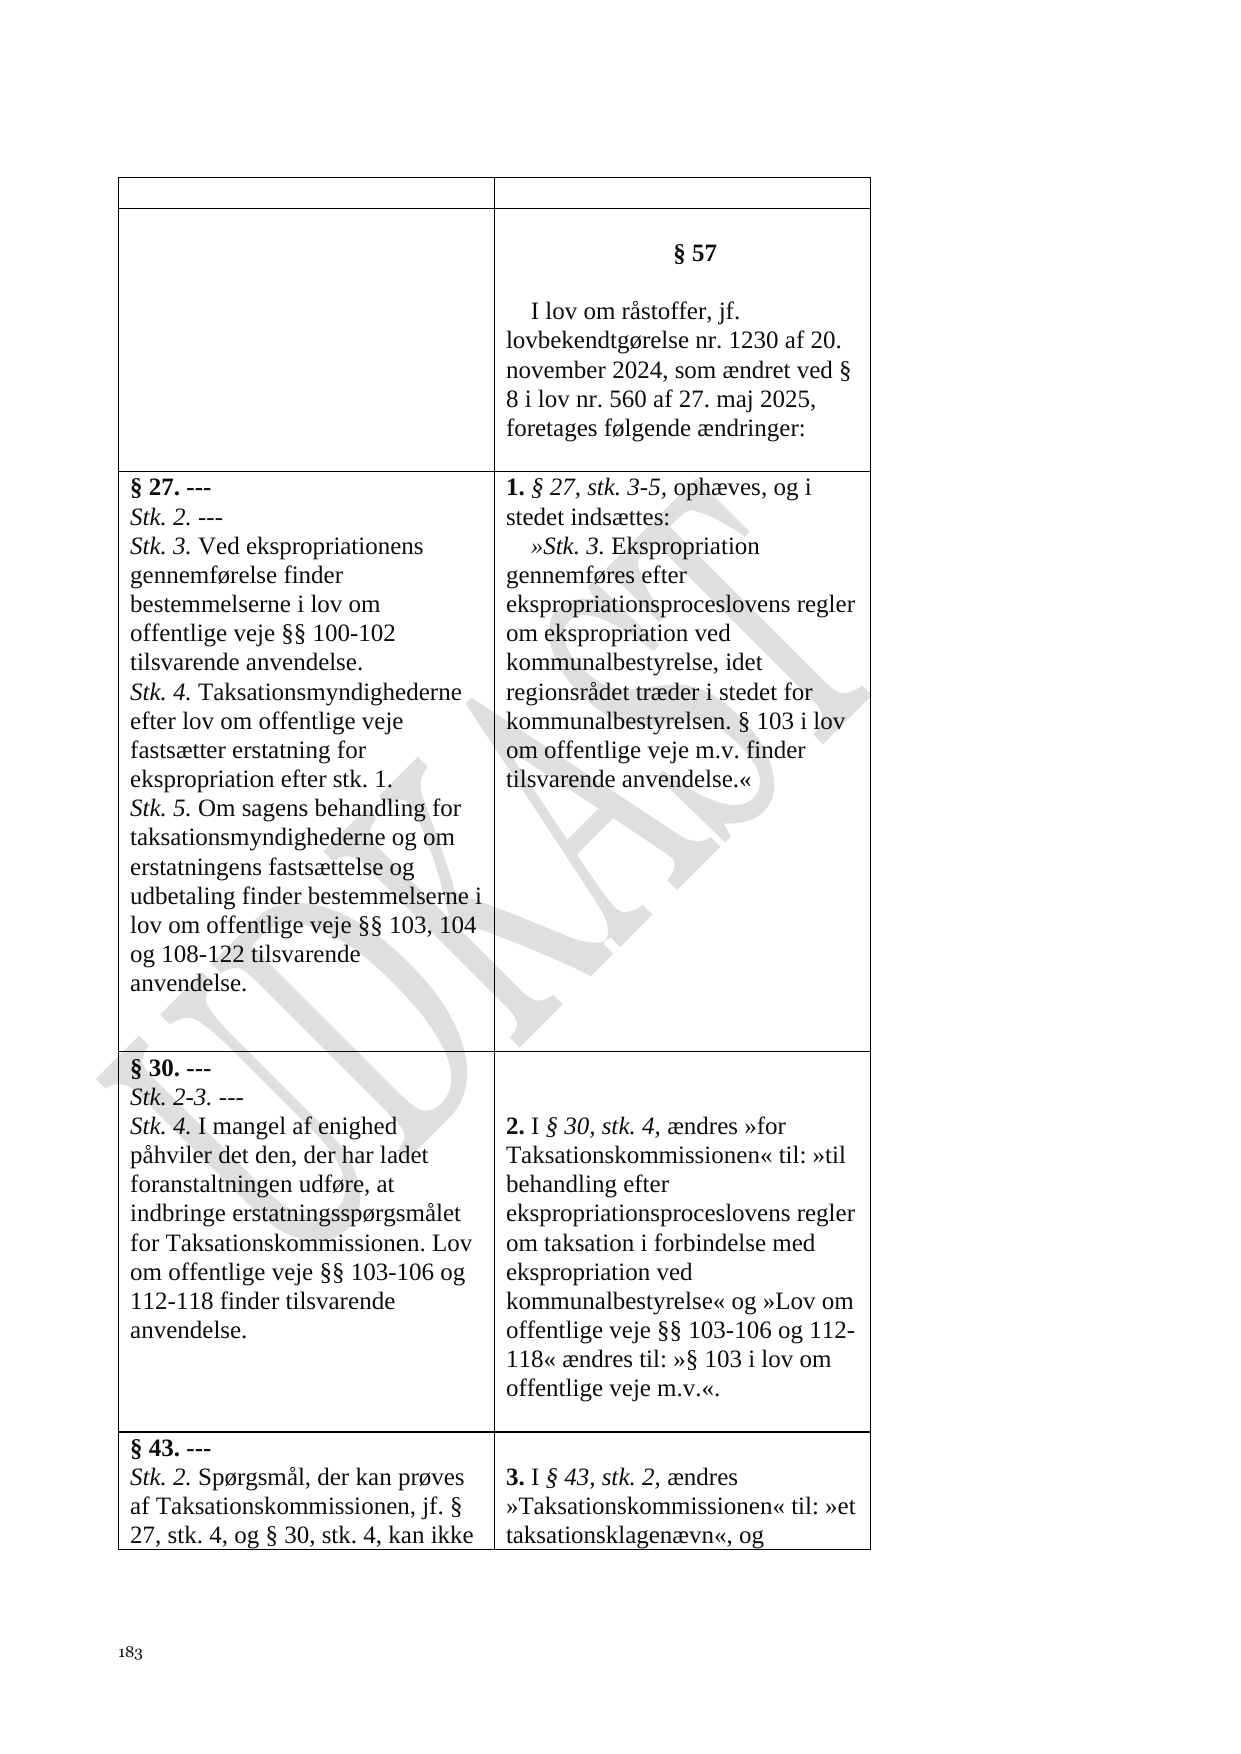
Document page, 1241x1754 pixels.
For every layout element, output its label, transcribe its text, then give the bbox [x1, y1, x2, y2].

table_cell § 27. --- Stk. 2. --- Stk. 3. Ved ekspropriationens gennemførelse finder bestemmelserne i lov om offentlige veje §§ 100-102 tilsvarende anvendelse. Stk. 4. Taksationsmyndighederne efter lov om offentlige veje fastsætter erstatning for ekspropriation efter stk. 1. Stk. 5. Om sagens behandling for taksationsmyndighederne og om erstatningens fastsættelse og udbetaling finder bestemmelserne i lov om offentlige veje §§ 103, 104 og 108-122 tilsvarende anvendelse. [119, 472, 494, 1051]
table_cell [119, 1433, 494, 1549]
table_cell 2. I § 30, stk. 4, ændres »for Taksationskommissionen« til: »til behandling efter ekspropriationsproceslovens regler om taksation i forbindelse med ekspropriation ved kommunalbestyrelse« og »Lov om offentlige veje §§ 103-106 og 112-118« ændres til: »§ 103 i lov om offentlige veje m.v.«. [495, 1052, 870, 1431]
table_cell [119, 178, 494, 207]
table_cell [495, 178, 870, 207]
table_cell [495, 1433, 870, 1549]
table_cell [119, 209, 494, 471]
table_cell § 57 I lov om råstoffer, jf. lovbekendtgørelse nr. 1230 af 20. november 2024, som ændret ved § 8 i lov nr. 560 af 27. maj 2025, foretages følgende ændringer: [495, 209, 870, 471]
table_cell 1. § 27, stk. 3-5, ophæves, og i stedet indsættes: »Stk. 3. Ekspropriation gennemføres efter ekspropriationsproceslovens regler om ekspropriation ved kommunalbestyrelse, idet regionsrådet træder i stedet for kommunalbestyrelsen. § 103 i lov om offentlige veje m.v. finder tilsvarende anvendelse.« [495, 472, 870, 1051]
table_cell § 30. --- Stk. 2-3. --- Stk. 4. I mangel af enighed påhviler det den, der har ladet foranstaltningen udføre, at indbringe erstatningsspørgsmålet for Taksationskommissionen. Lov om offentlige veje §§ 103-106 og 112-118 finder tilsvarende anvendelse. [119, 1052, 494, 1431]
